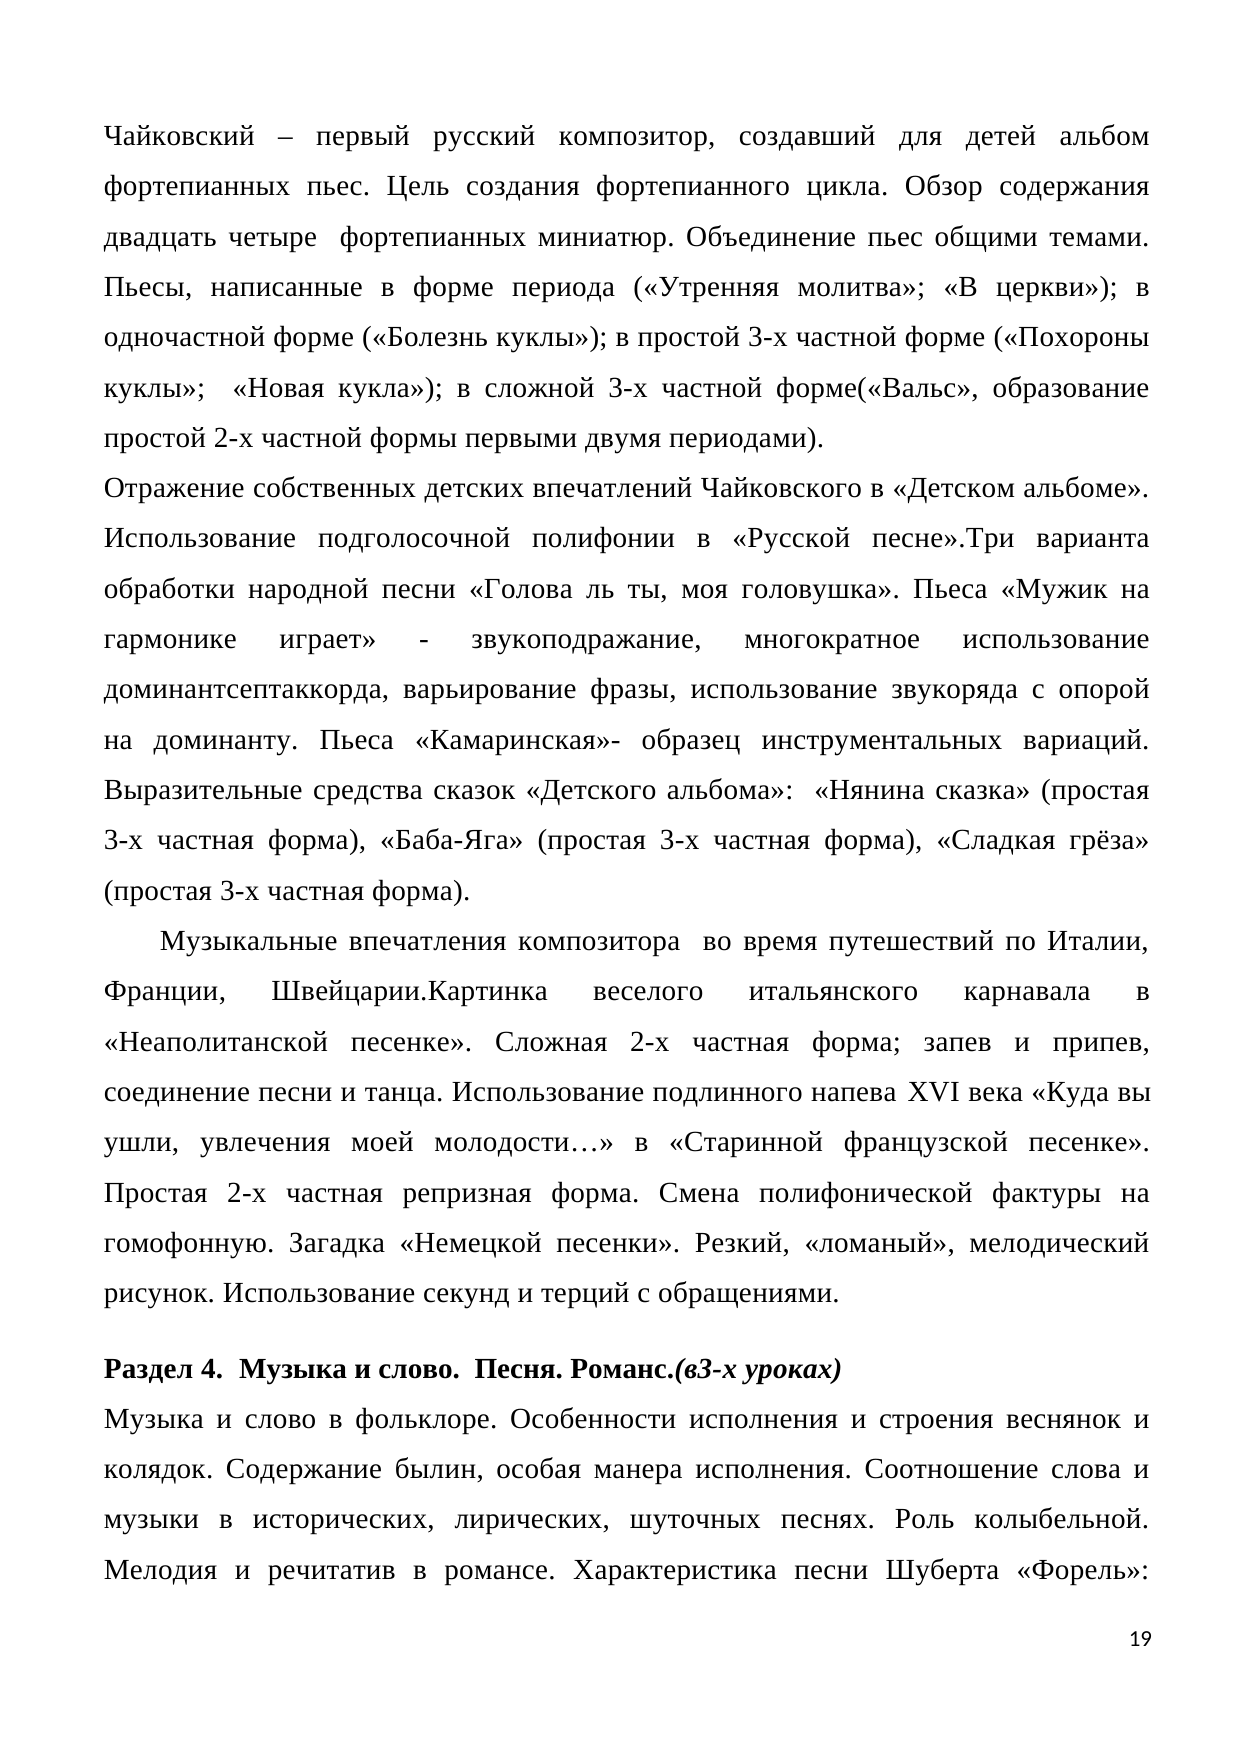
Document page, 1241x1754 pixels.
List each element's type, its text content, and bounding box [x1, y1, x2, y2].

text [103, 1401, 1152, 1586]
text Раздел 4. Музыка и слово. Песня. Романс.(в3-х уроках) [103, 1351, 1152, 1384]
text Музыкальные впечатления композитора во время путешествий по Италии, Франции, Швейцарии.Картинка веселого итальянского карнавала в «Неаполитанской песенке». Сложная 2-х частная форма; запев и припев, соединение песни и танца. Использование подлинного напева XVI века «Куда вы ушли, увлечения моей молодости…» в «Старинной французской песенке». Простая 2-х частная репризная форма. Смена полифонической фактуры на гомофонную. Загадка «Немецкой песенки». Резкий, «ломаный», мелодический рисунок. Использование секунд и терций с обращениями. [103, 923, 1152, 1309]
text Чайковский – первый русский композитор, создавший для детей альбом фортепианных пьес. Цель создания фортепианного цикла. Обзор содержания двадцать четыре фортепианных миниатюр. Объединение пьес общими темами. Пьесы, написанные в форме периода («Утренняя молитва»; «В церкви»); в одночастной форме («Болезнь куклы»); в простой 3-х частной форме («Похороны куклы»; «Новая кукла»); в сложной 3-х частной форме(«Вальс», образование простой 2-х частной формы первыми двумя периодами). [103, 118, 1152, 453]
text Отражение собственных детских впечатлений Чайковского в «Детском альбоме». Использование подголосочной полифонии в «Русской песне».Три варианта обработки народной песни «Голова ль ты, моя головушка». Пьеса «Мужик на гармонике играет» - звукоподражание, многократное использование доминантсептаккорда, варьирование фразы, использование звукоряда с опорой на доминанту. Пьеса «Камаринская»- образец инструментальных вариаций. Выразительные средства сказок «Детского альбома»: «Нянина сказка» (простая 3-х частная форма), «Баба-Яга» (простая 3-х частная форма), «Сладкая грёза» (простая 3-х частная форма). [103, 470, 1152, 906]
